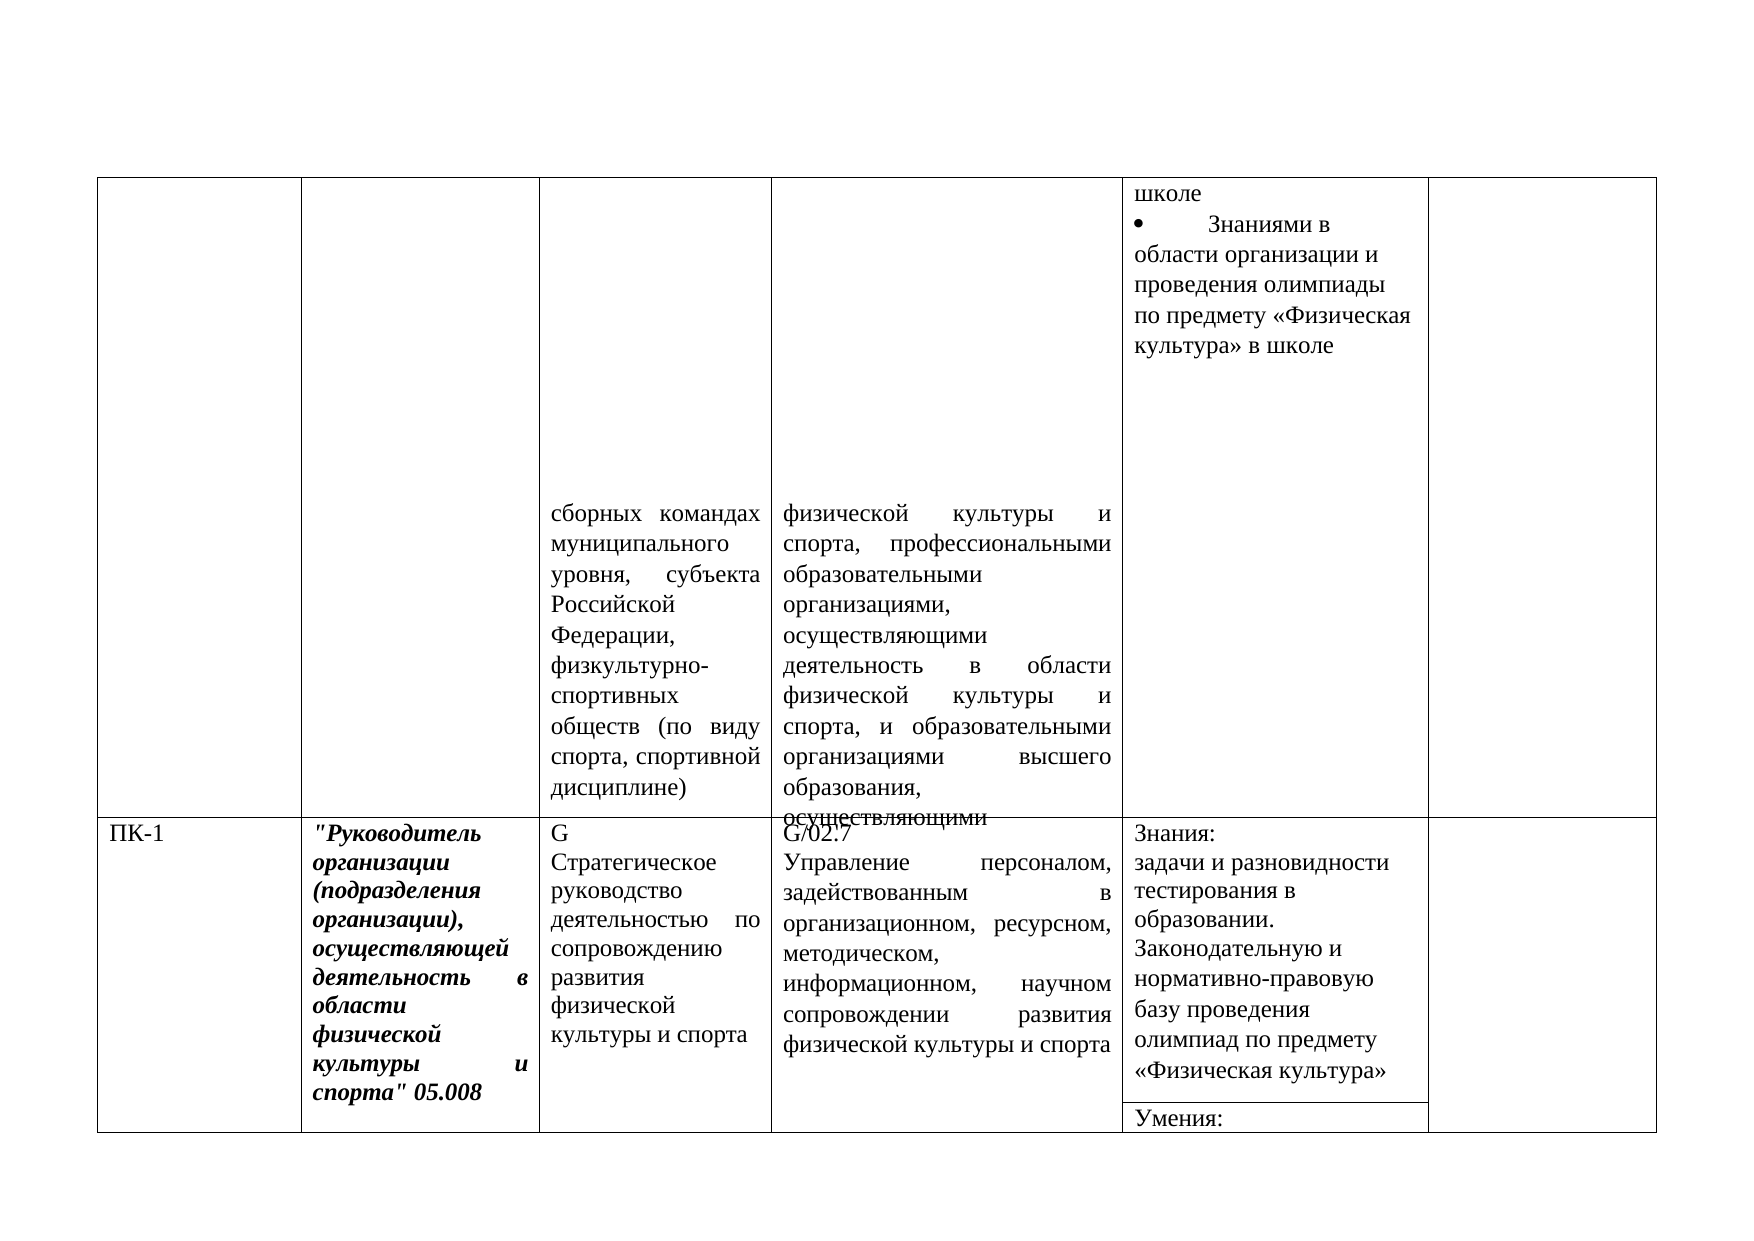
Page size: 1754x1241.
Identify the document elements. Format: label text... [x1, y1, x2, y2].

table_cell Знания: задачи и разновидности тестирования в образовании. Законодательную и нормативно-правовую базу проведения олимпиад по предмету «Физическая культура» [1123, 818, 1428, 1102]
table_cell ПК-1 [98, 818, 301, 1132]
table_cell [1123, 1103, 1428, 1132]
table_cell G Стратегическое руководство деятельностью по сопровождению развития физической культуры и спорта G Руководство пополнением и подготовкой спортивного резерва В Подготовка спортсменов и совершенствование навыков соревновательной деятельности в спортивных сборных командах муниципального уровня, субъекта Российской Федерации, физкультурно-спортивных обществ (по виду спорта, спортивной дисциплине) [540, 818, 771, 1132]
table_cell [1123, 178, 1428, 817]
table_cell G/02.7 Управление персоналом, задействованным в организационном, ресурсном, методическом, информационном, научном сопровождении развития физической культуры и спорта G/01.7 Организация и проведение мониторинга подготовки спортивного резерва по виду спорта (спортивной дисциплине, группе спортивных дисциплин) В/07.7 Взаимодействие с физкультурно-спортивными организациями, организациями дополнительного образования детей, осуществляющими деятельность в области физической культуры и спорта, профессиональными образовательными организациями, осуществляющими деятельность в области физической культуры и спорта, и образовательными организациями высшего образования, осуществляющими деятельность в области физической культуры и спорта, в целях пополнения резерва спортивной сборной команды муниципального уровня, субъекта Российской Федерации, физкультурно-спортивных обществ (по виду спорта, спортивной дисциплине) [772, 818, 1122, 1132]
table_cell "Руководитель организации (подразделения организации), осуществляющей деятельность в области физической культуры и спорта" 05.008 Тренер 05.003 Тренер-преподаватель 05.012 [302, 818, 539, 1132]
table_cell [1429, 818, 1656, 1132]
